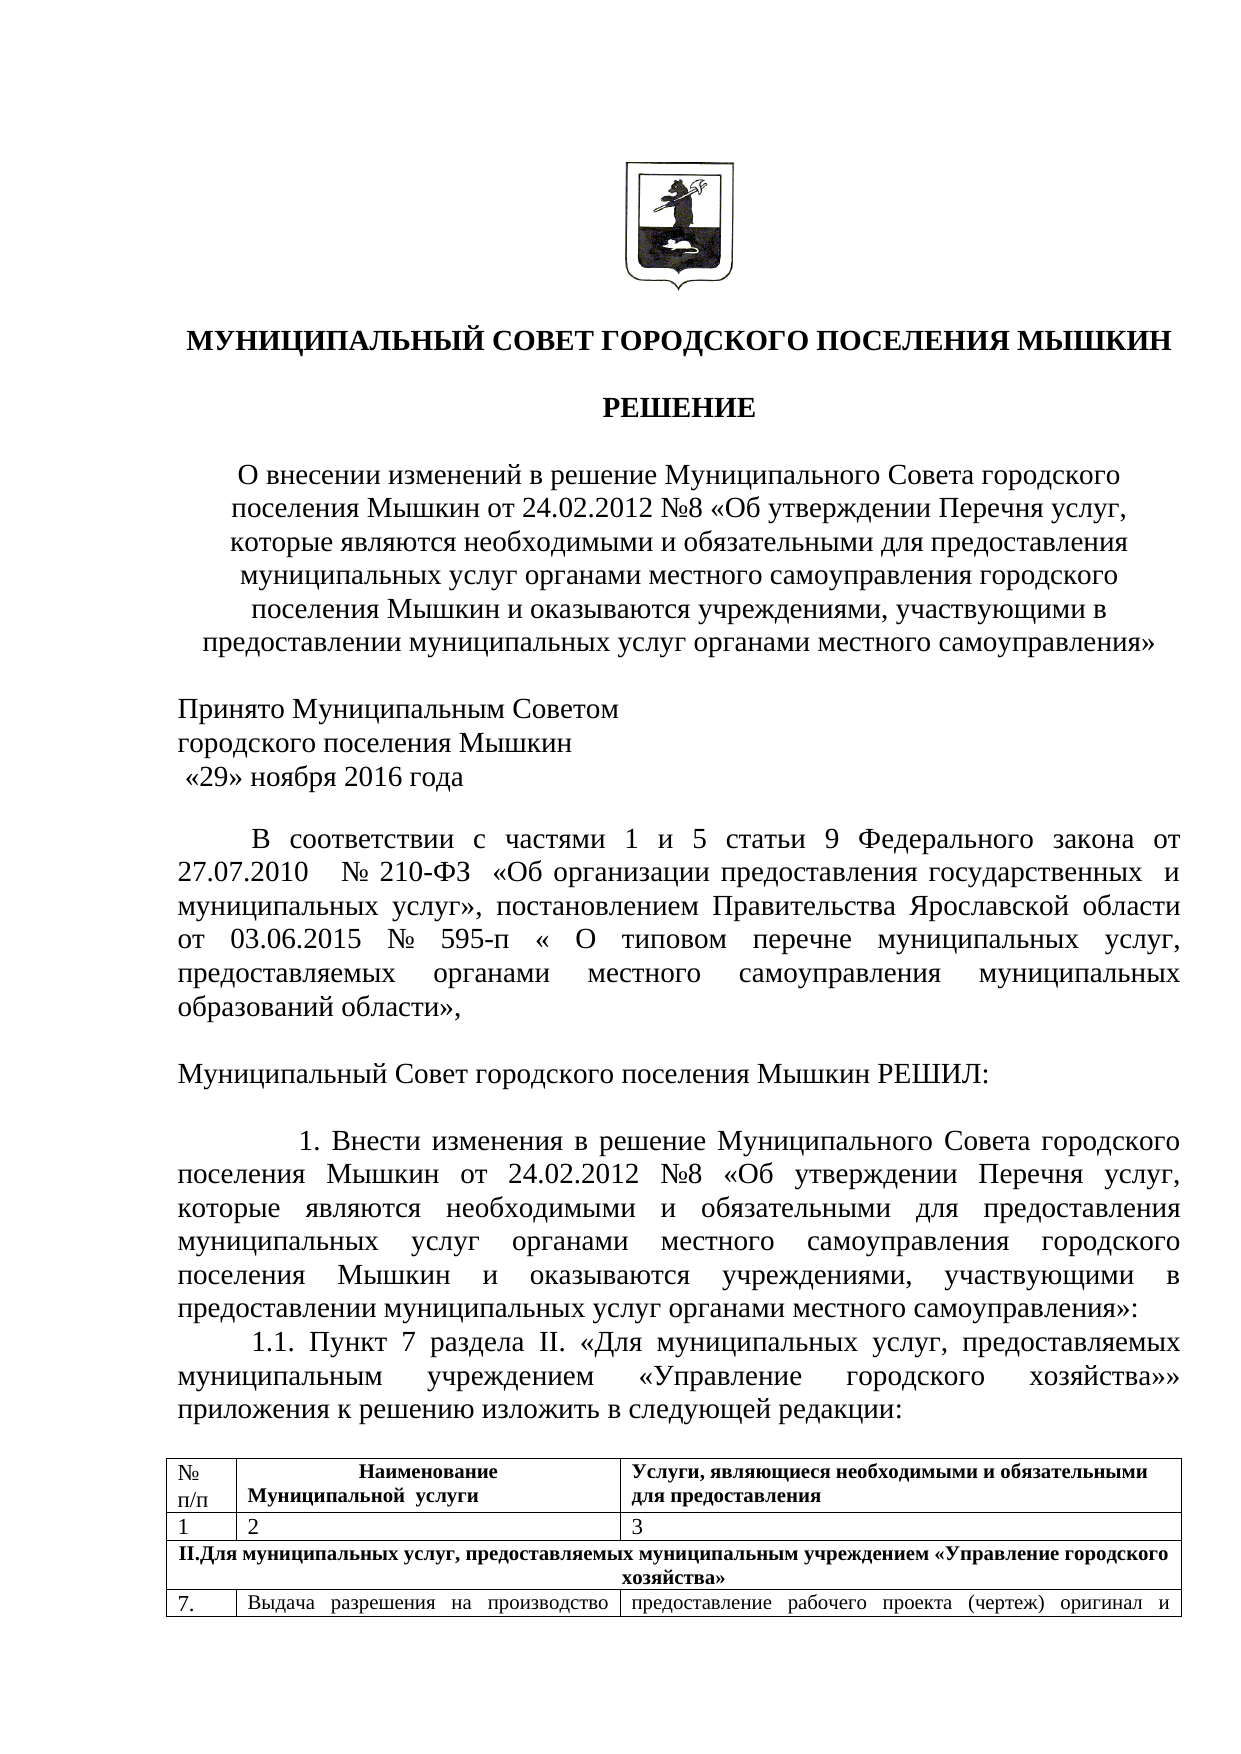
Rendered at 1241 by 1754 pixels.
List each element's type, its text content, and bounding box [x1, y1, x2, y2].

text 1.1. Пункт 7 раздела II. «Для муниципальных услуг, предоставляемых муниципальным учреждением «Управление городского хозяйства»» приложения к решению изложить в следующей редакции: [177, 1324, 1181, 1425]
text Муниципальный Совет городского поселения Мышкин РЕШИЛ: [177, 1056, 1181, 1089]
text В соответствии с частями 1 и 5 статьи 9 Федерального закона от 27.07.2010 № 210-ФЗ «Об организации предоставления государственных и муниципальных услуг», постановлением Правительства Ярославской области от 03.06.2015 № 595-п « О типовом перечне муниципальных услуг, предоставляемых органами местного самоуправления муниципальных образований области», [177, 821, 1181, 1022]
table_cell 2 [237, 1513, 620, 1539]
table_header Наименование Муниципальной услуги [237, 1459, 620, 1512]
table_cell II.Для муниципальных услуг, предоставляемых муниципальным учреждением «Управление городского хозяйства» [167, 1541, 1181, 1589]
text «29» ноября 2016 года [177, 759, 1181, 792]
text РЕШЕНИЕ [177, 390, 1181, 423]
text 1. Внести изменения в решение Муниципального Совета городского поселения Мышкин от 24.02.2012 №8 «Об утверждении Перечня услуг, которые являются необходимыми и обязательными для предоставления муниципальных услуг органами местного самоуправления городского поселения Мышкин и оказываются учреждениями, участвующими в предоставлении муниципальных услуг органами местного самоуправления»: [177, 1123, 1181, 1324]
picture [613, 118, 745, 292]
table_header № п/п [167, 1459, 236, 1512]
text городского поселения Мышкин [177, 725, 1181, 759]
text МУНИЦИПАЛЬНЫЙ СОВЕТ ГОРОДСКОГО ПОСЕЛЕНИЯ МЫШКИН [177, 323, 1181, 356]
table_cell 7. [167, 1590, 236, 1616]
text О внесении изменений в решение Муниципального Совета городского поселения Мышкин от 24.02.2012 №8 «Об утверждении Перечня услуг, которые являются необходимыми и обязательными для предоставления муниципальных услуг органами местного самоуправления городского поселения Мышкин и оказываются учреждениями, участвующими в предоставлении муниципальных услуг органами местного самоуправления» [177, 457, 1181, 658]
text Принято Муниципальным Советом [177, 692, 1181, 725]
table_cell 1 [167, 1513, 236, 1539]
table_cell 3 [621, 1513, 1181, 1539]
table_header Услуги, являющиеся необходимыми и обязательными для предоставления [621, 1459, 1181, 1512]
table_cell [237, 1590, 620, 1616]
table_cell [621, 1590, 1181, 1616]
